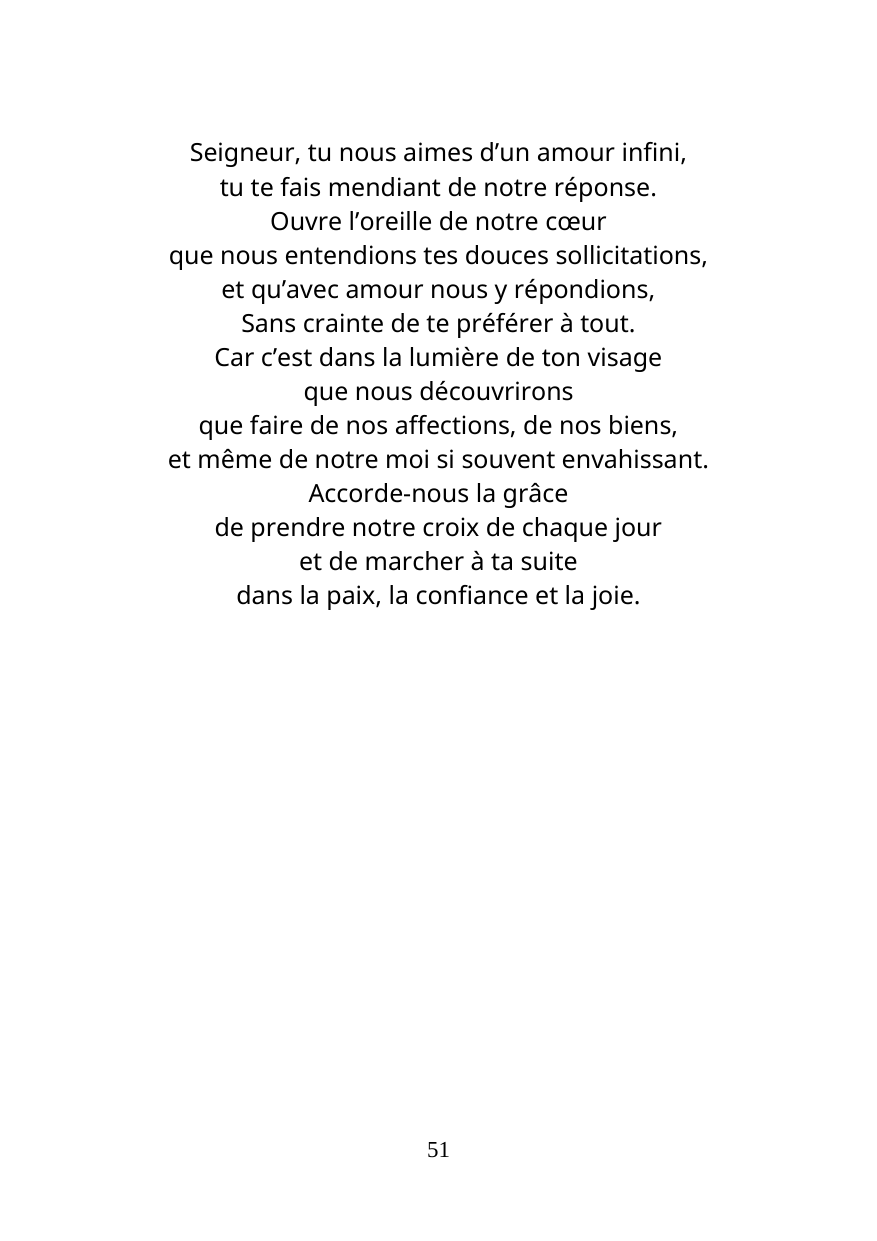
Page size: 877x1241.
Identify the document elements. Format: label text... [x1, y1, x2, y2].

text que nous découvrirons [106, 373, 770, 408]
text et de marcher à ta suite [106, 544, 770, 578]
text dans la paix, la confiance et la joie. [106, 578, 770, 612]
text que faire de nos affections, de nos biens, [106, 408, 770, 442]
text Car c’est dans la lumière de ton visage [106, 339, 770, 373]
text et qu’avec amour nous y répondions, [106, 271, 770, 305]
text tu te fais mendiant de notre réponse. [106, 169, 770, 203]
text Accorde-nous la grâce [106, 476, 770, 510]
text et même de notre moi si souvent envahissant. [106, 442, 770, 476]
text que nous entendions tes douces sollicitations, [106, 237, 770, 271]
text de prendre notre croix de chaque jour [106, 510, 770, 544]
text Seigneur, tu nous aimes d’un amour infini, [106, 135, 770, 169]
text Sans crainte de te préférer à tout. [106, 305, 770, 339]
text Ouvre l’oreille de notre cœur [106, 203, 770, 237]
